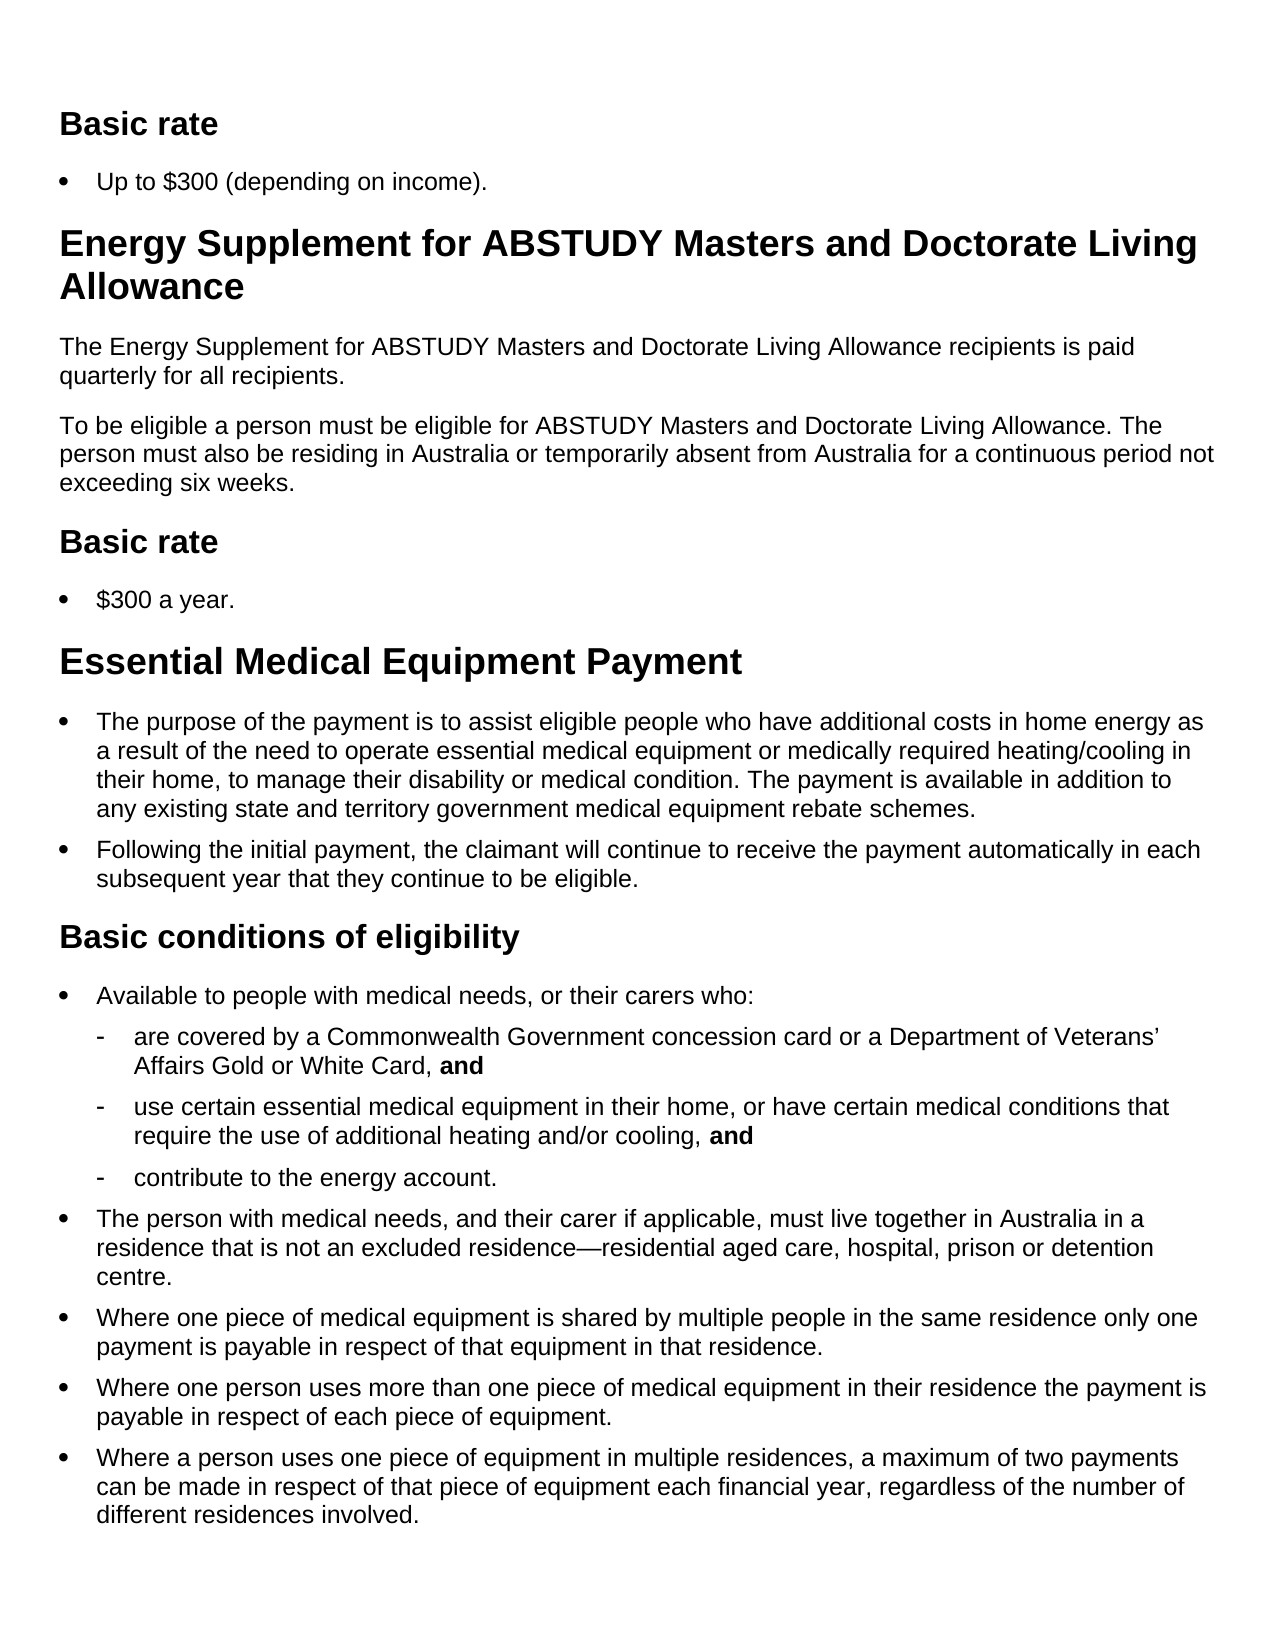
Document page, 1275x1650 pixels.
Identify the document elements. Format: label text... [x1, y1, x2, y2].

subtitle Essential Medical Equipment Payment [59, 639, 1216, 682]
text To be eligible a person must be eligible for ABSTUDY Masters and Doctorate Living Allowance. The person must also be residing in Australia or temporarily absent from Australia for a continuous period not exceeding six weeks. [59, 411, 1216, 497]
list Where a person uses one piece of equipment in multiple residences, a maximum of two payments can be made in respect of that piece of equipment each financial year, regardless of the number of different residences involved. [59, 1443, 1216, 1529]
text The Energy Supplement for ABSTUDY Masters and Doctorate Living Allowance recipients is paid quarterly for all recipients. [59, 332, 1216, 390]
list The purpose of the payment is to assist eligible people who have additional costs in home energy as a result of the need to operate essential medical equipment or medically required heating/cooling in their home, to manage their disability or medical condition. The payment is available in addition to any existing state and territory government medical equipment rebate schemes. [59, 707, 1216, 822]
list Following the initial payment, the claimant will continue to receive the payment automatically in each subsequent year that they continue to be eligible. [59, 835, 1216, 892]
list Where one piece of medical equipment is shared by multiple people in the same residence only one payment is payable in respect of that equipment in that residence. [59, 1303, 1216, 1360]
subtitle Basic rate [59, 522, 1216, 560]
list $300 a year. [59, 585, 1216, 614]
list The person with medical needs, and their carer if applicable, must live together in Australia in a residence that is not an excluded residence—residential aged care, hospital, prison or detention centre. [59, 1204, 1216, 1290]
list Available to people with medical needs, or their carers who: [59, 981, 1216, 1010]
subtitle Basic conditions of eligibility [59, 917, 1216, 956]
subtitle Energy Supplement for ABSTUDY Masters and Doctorate Living Allowance [59, 221, 1216, 307]
list Up to $300 (depending on income). [59, 167, 1216, 196]
list use certain essential medical equipment in their home, or have certain medical conditions that require the use of additional heating and/or cooling, and [96, 1092, 1216, 1150]
list contribute to the energy account. [96, 1162, 1216, 1191]
list are covered by a Commonwealth Government concession card or a Department of Veterans’ Affairs Gold or White Card, and [96, 1022, 1216, 1080]
list Where one person uses more than one piece of medical equipment in their residence the payment is payable in respect of each piece of equipment. [59, 1373, 1216, 1430]
subtitle Basic rate [59, 104, 1216, 142]
